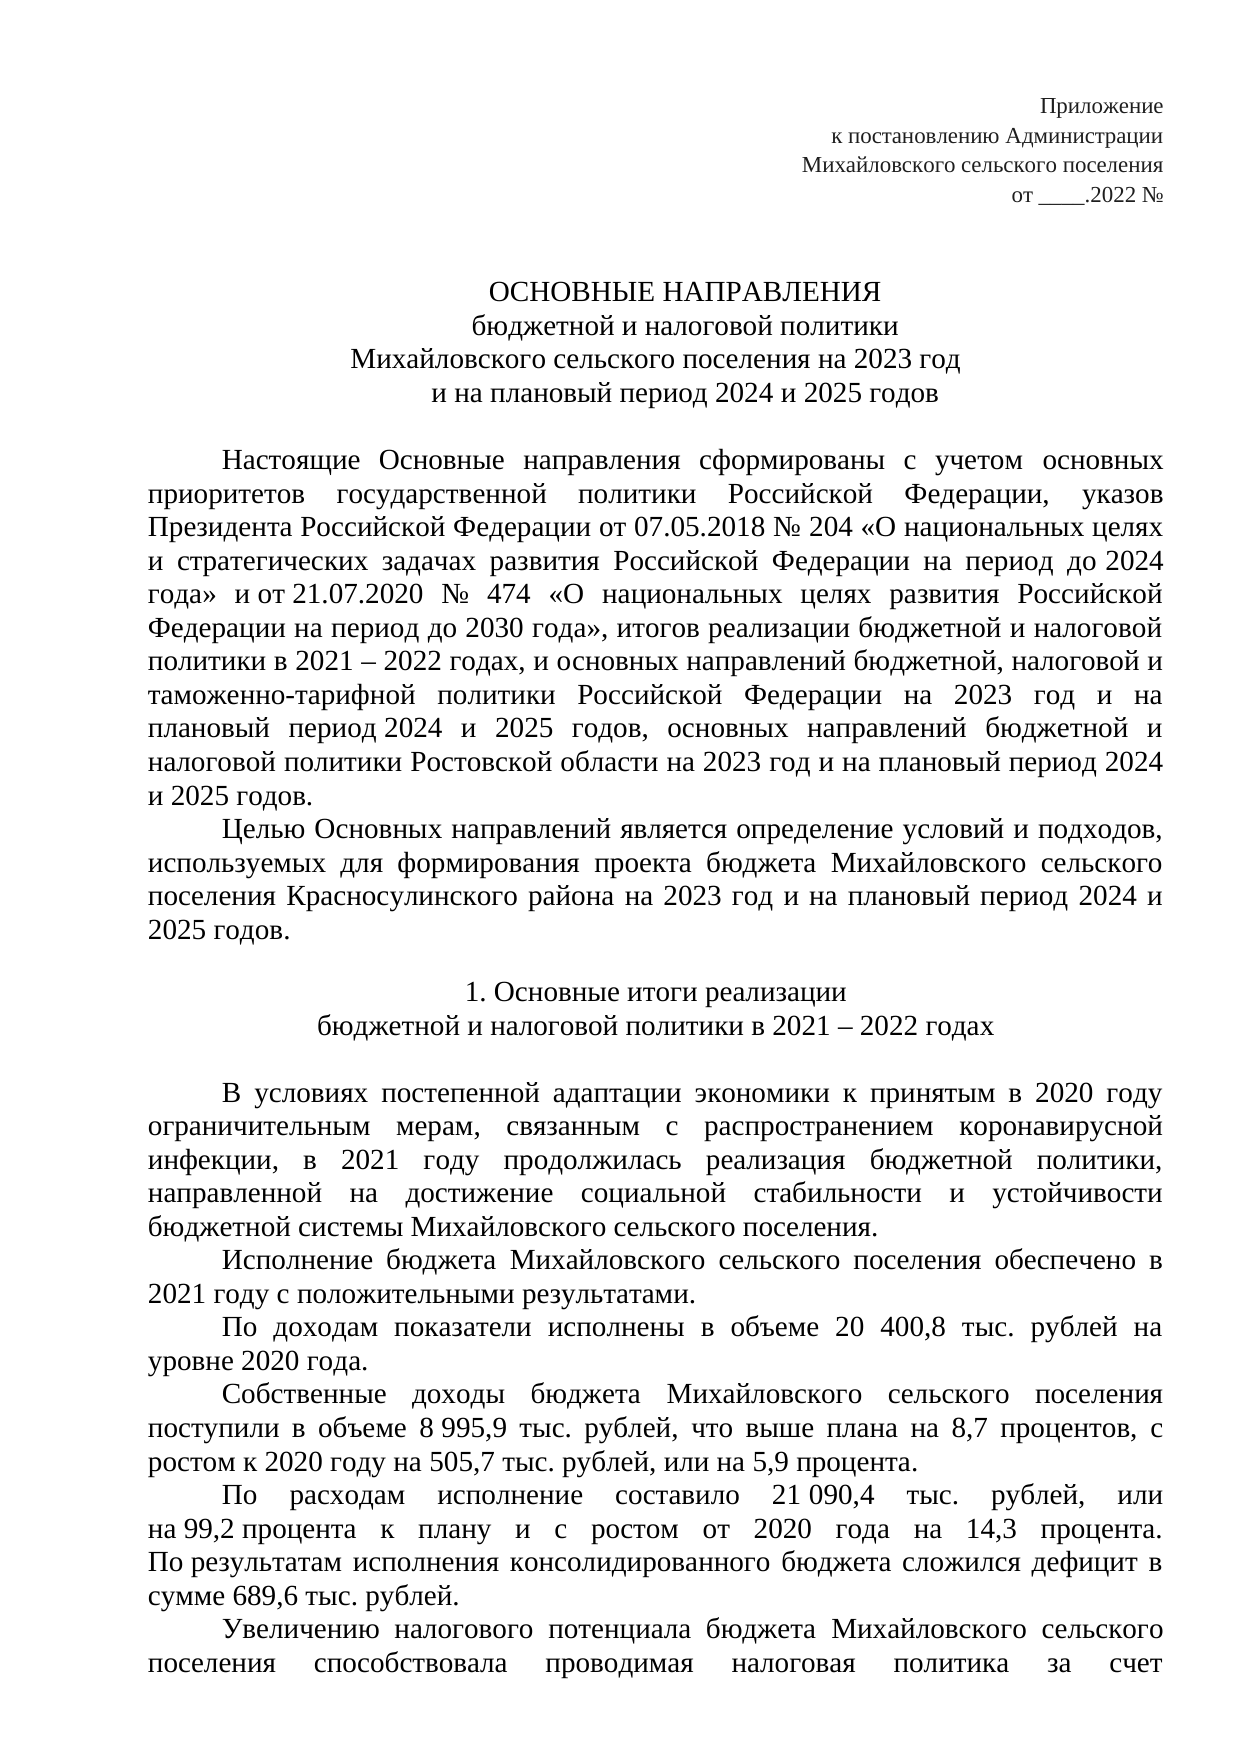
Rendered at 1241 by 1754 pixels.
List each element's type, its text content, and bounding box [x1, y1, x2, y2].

text бюджетной и налоговой политики [148, 308, 1163, 342]
text Михайловского сельского поселения [148, 148, 1163, 178]
text Михайловского сельского поселения на 2023 год [148, 342, 1163, 375]
text По расходам исполнение составило 21 090,4 тыс. рублей, или на 99,2 процента к плану и с ростом от 2020 года на 14,3 процента. По результатам исполнения консолидированного бюджета сложился дефицит в сумме 689,6 тыс. рублей. [148, 1477, 1163, 1611]
text Собственные доходы бюджета Михайловского сельского поселения поступили в объеме 8 995,9 тыс. рублей, что выше плана на 8,7 процентов, с ростом к 2020 году на 505,7 тыс. рублей, или на 5,9 процента. [148, 1377, 1163, 1477]
text и на плановый период 2024 и 2025 годов [148, 375, 1163, 409]
text Приложение [148, 89, 1163, 118]
text По доходам показатели исполнены в объеме 20 400,8 тыс. рублей на уровне 2020 года. [148, 1309, 1163, 1377]
text Исполнение бюджета Михайловского сельского поселения обеспечено в 2021 году с положительными результатами. [148, 1242, 1163, 1309]
text Настоящие Основные направления сформированы с учетом основных приоритетов государственной политики Российской Федерации, указов Президента Российской Федерации от 07.05.2018 № 204 «О национальных целях и стратегических задачах развития Российской Федерации на период до 2024 года» и от 21.07.2020 № 474 «О национальных целях развития Российской Федерации на период до 2030 года», итогов реализации бюджетной и налоговой политики в 2021 – 2022 годах, и основных направлений бюджетной, налоговой и таможенно-тарифной политики Российской Федерации на 2023 год и на плановый период 2024 и 2025 годов, основных направлений бюджетной и налоговой политики Ростовской области на 2023 год и на плановый период 2024 и 2025 годов. [148, 442, 1163, 811]
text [148, 1611, 1163, 1678]
text ОСНОВНЫЕ НАПРАВЛЕНИЯ [148, 274, 1163, 308]
text Целью Основных направлений является определение условий и подходов, используемых для формирования проекта бюджета Михайловского сельского поселения Красносулинского района на 2023 год и на плановый период 2024 и 2025 годов. [148, 811, 1163, 945]
text 1. Основные итоги реализации [148, 974, 1163, 1008]
text к постановлению Администрации [148, 118, 1163, 148]
text от ____.2022 № [148, 178, 1163, 207]
text В условиях постепенной адаптации экономики к принятым в 2020 году ограничительным мерам, связанным с распространением коронавирусной инфекции, в 2021 году продолжилась реализация бюджетной политики, направленной на достижение социальной стабильности и устойчивости бюджетной системы Михайловского сельского поселения. [148, 1075, 1163, 1242]
text бюджетной и налоговой политики в 2021 – 2022 годах [148, 1008, 1163, 1041]
